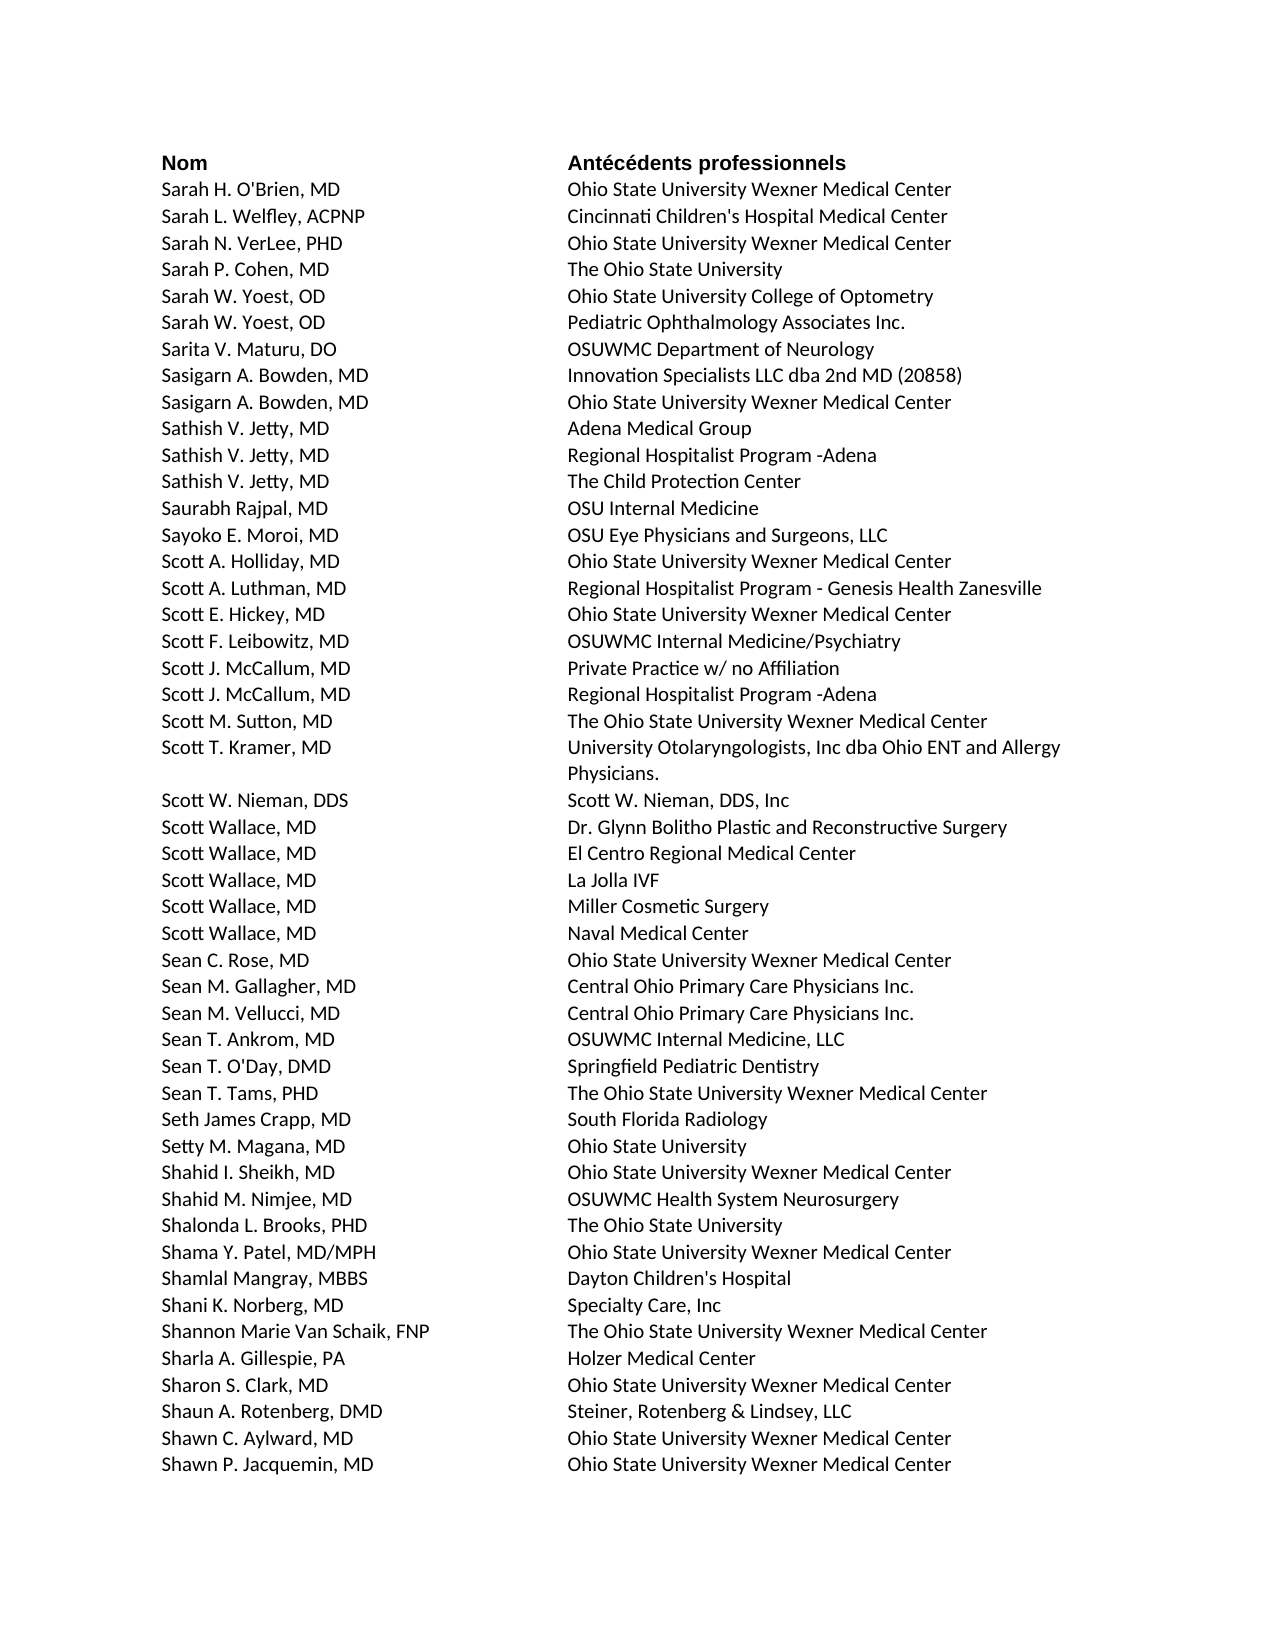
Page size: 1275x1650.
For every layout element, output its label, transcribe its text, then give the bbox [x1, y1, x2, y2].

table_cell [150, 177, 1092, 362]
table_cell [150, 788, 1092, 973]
table_header Antécédents professionnels [556, 150, 1092, 177]
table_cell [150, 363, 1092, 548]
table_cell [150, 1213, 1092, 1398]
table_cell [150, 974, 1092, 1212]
table_header Nom [150, 150, 556, 177]
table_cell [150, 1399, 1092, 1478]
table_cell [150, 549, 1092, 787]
